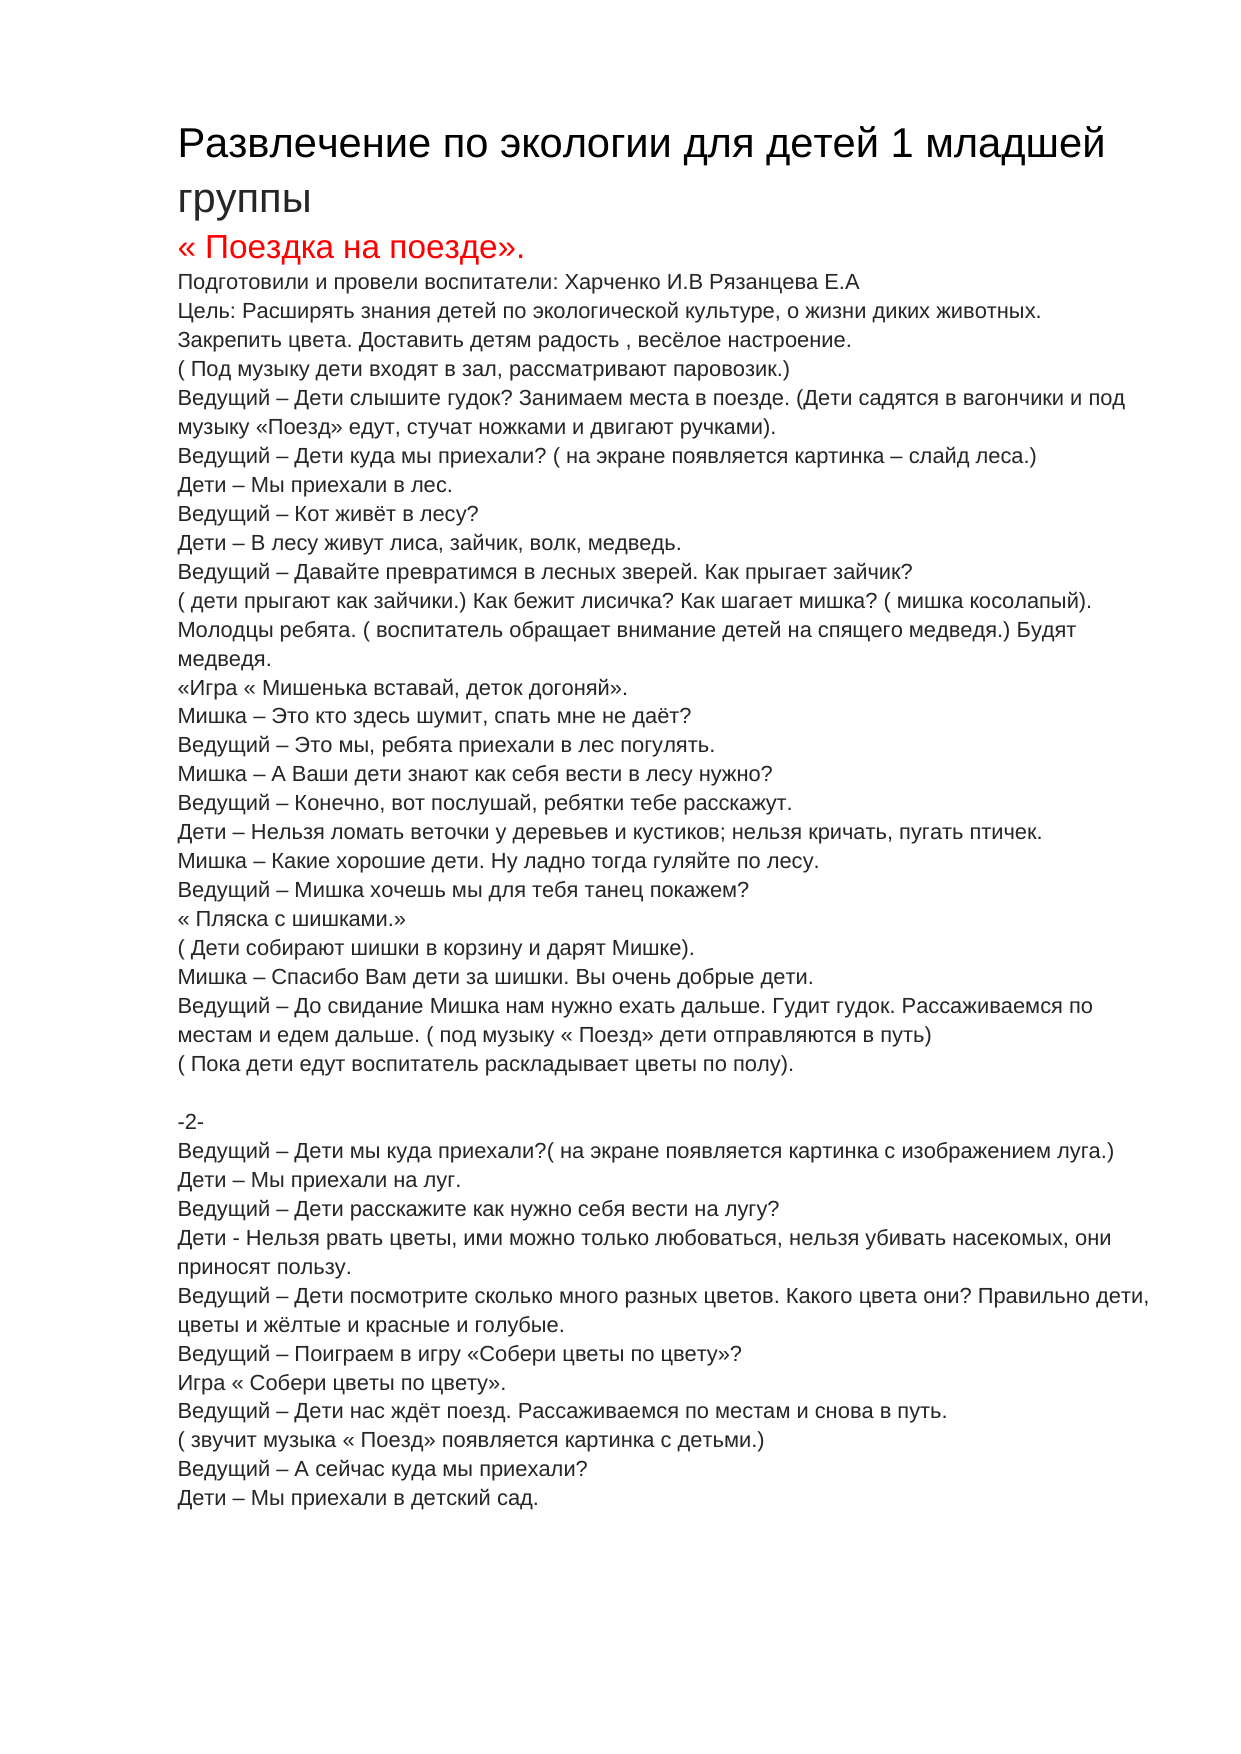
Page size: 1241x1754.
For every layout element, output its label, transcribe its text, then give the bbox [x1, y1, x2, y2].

text Развлечение по экологии для детей 1 младшей группы « Поездка на поезде». Подготовили и провели воспитатели: Харченко И.В Рязанцева Е.А Цель: Расширять знания детей по экологической культуре, о жизни диких животных. Закрепить цвета. Доставить детям радость , весёлое настроение. ( Под музыку дети входят в зал, рассматривают паровозик.) Ведущий – Дети слышите гудок? Занимаем места в поезде. (Дети садятся в вагончики и под музыку «Поезд» едут, стучат ножками и двигают ручками). Ведущий – Дети куда мы приехали? ( на экране появляется картинка – слайд леса.) Дети – Мы приехали в лес. Ведущий – Кот живёт в лесу? Дети – В лесу живут лиса, зайчик, волк, медведь. Ведущий – Давайте превратимся в лесных зверей. Как прыгает зайчик? ( дети прыгают как зайчики.) Как бежит лисичка? Как шагает мишка? ( мишка косолапый). Молодцы ребята. ( воспитатель обращает внимание детей на спящего медведя.) Будят медведя. «Игра « Мишенька вставай, деток догоняй». Мишка – Это кто здесь шумит, спать мне не даёт? Ведущий – Это мы, ребята приехали в лес погулять. Мишка – А Ваши дети знают как себя вести в лесу нужно? Ведущий – Конечно, вот послушай, ребятки тебе расскажут. Дети – Нельзя ломать веточки у деревьев и кустиков; нельзя кричать, пугать птичек. Мишка – Какие хорошие дети. Ну ладно тогда гуляйте по лесу. Ведущий – Мишка хочешь мы для тебя танец покажем? « Пляска с шишками.» ( Дети собирают шишки в корзину и дарят Мишке). Мишка – Спасибо Вам дети за шишки. Вы очень добрые дети. Ведущий – До свидание Мишка нам нужно ехать дальше. Гудит гудок. Рассаживаемся по местам и едем дальше. ( под музыку « Поезд» дети отправляются в путь) ( Пока дети едут воспитатель раскладывает цветы по полу). -2- Ведущий – Дети мы куда приехали?( на экране появляется картинка с изображением луга.) Дети – Мы приехали на луг. Ведущий – Дети расскажите как нужно себя вести на лугу? Дети - Нельзя рвать цветы, ими можно только любоваться, нельзя убивать насекомых, они приносят пользу. Ведущий – Дети посмотрите сколько много разных цветов. Какого цвета они? Правильно дети, цветы и жёлтые и красные и голубые. Ведущий – Поиграем в игру «Собери цветы по цвету»? Игра « Собери цветы по цвету». Ведущий – Дети нас ждёт поезд. Рассаживаемся по местам и снова в путь. ( звучит музыка « Поезд» появляется картинка с детьми.) Ведущий – А сейчас куда мы приехали? Дети – Мы приехали в детcкий сад. [177, 118, 1152, 1511]
